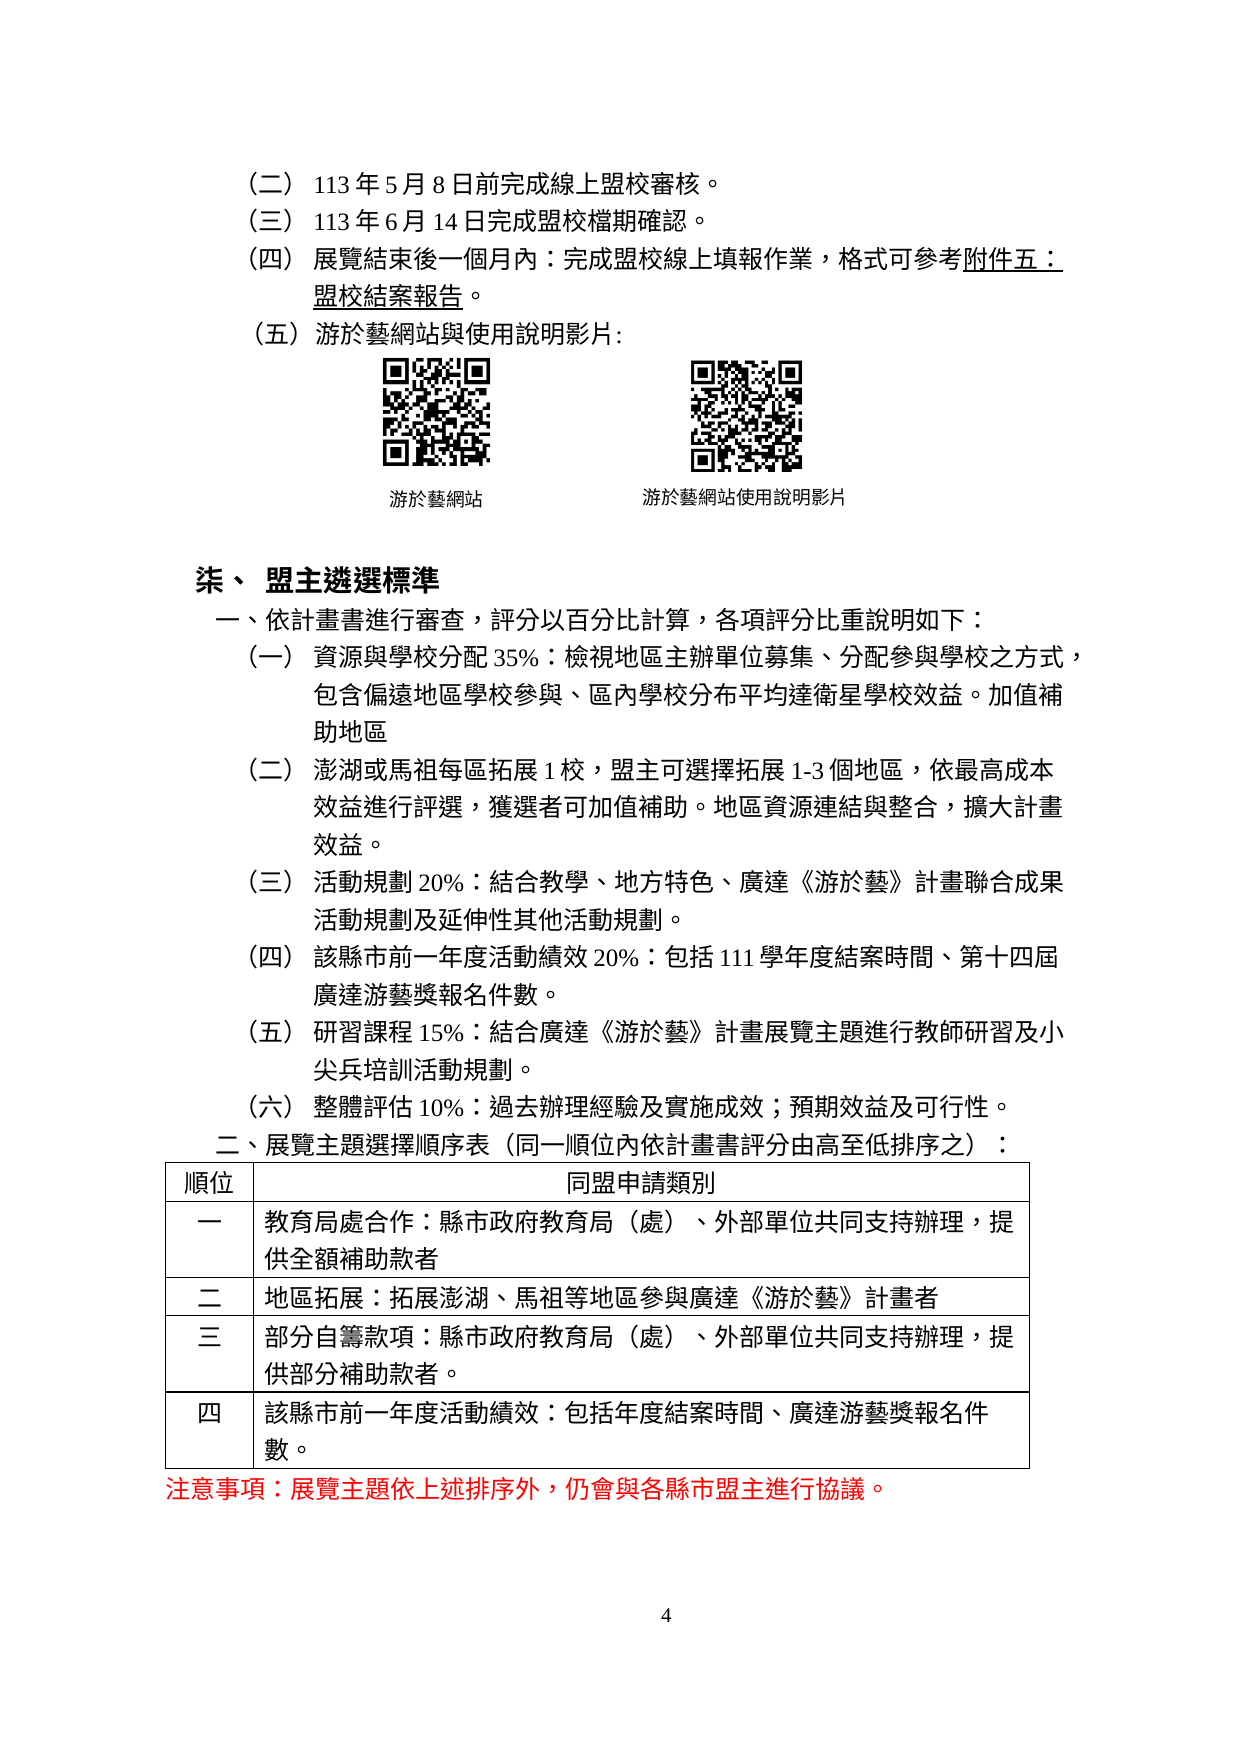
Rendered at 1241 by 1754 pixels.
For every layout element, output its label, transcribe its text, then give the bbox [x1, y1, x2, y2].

list 澎湖或馬祖每區拓展1校，盟主可選擇拓展1-3個地區，依最高成本效益進行評選，獲選者可加值補助。地區資源連結與整合，擴大計畫效益。 [233, 750, 1075, 862]
table_cell 一 [166, 1202, 253, 1277]
list 活動規劃20%：結合教學、地方特色、廣達《游於藝》計畫聯合成果活動規劃及延伸性其他活動規劃。 [233, 862, 1075, 937]
table_cell 三 [166, 1316, 253, 1391]
table_cell 部分自籌款項：縣市政府教育局（處）、外部單位共同支持辦理，提供部分補助款者。 [254, 1316, 1029, 1391]
text 二、展覽主題選擇順序表（同一順位內依計畫書評分由高至低排序之）： [165, 1125, 1075, 1162]
text 一、依計畫書進行審查，評分以百分比計算，各項評分比重說明如下： [165, 600, 1075, 637]
table_header 同盟申請類別 [254, 1163, 1029, 1201]
picture [380, 355, 493, 469]
table_cell 地區拓展：拓展澎湖、馬祖等地區參與廣達《游於藝》計畫者 [254, 1278, 1029, 1315]
table_cell 教育局處合作：縣市政府教育局（處）、外部單位共同支持辦理，提供全額補助款者 [254, 1202, 1029, 1277]
table_header 順位 [166, 1163, 253, 1201]
list 游於藝網站與使用說明影片: [239, 314, 1075, 351]
table_cell 四 [166, 1393, 253, 1467]
list 資源與學校分配35%：檢視地區主辦單位募集、分配參與學校之方式，包含偏遠地區學校參與、區內學校分布平均達衛星學校效益。加值補助地區 [233, 637, 1075, 750]
picture [687, 356, 805, 476]
table_cell 二 [166, 1278, 253, 1315]
list 113年6月14日完成盟校檔期確認。 [233, 201, 1075, 239]
text 盟主遴選標準 [195, 557, 1075, 600]
list 113年5月8日前完成線上盟校審核。 [233, 164, 1075, 201]
list 整體評估10%：過去辦理經驗及實施成效；預期效益及可行性。 [233, 1087, 1075, 1125]
list 展覽結束後一個月內：完成盟校線上填報作業，格式可參考附件五：盟校結案報告。 [233, 239, 1075, 314]
table_cell 該縣市前一年度活動績效：包括年度結案時間、廣達游藝獎報名件數。 [254, 1393, 1029, 1467]
list 該縣市前一年度活動績效20%：包括111學年度結案時間、第十四屆廣達游藝獎報名件數。 [233, 937, 1075, 1012]
text 注意事項：展覽主題依上述排序外，仍會與各縣市盟主進行協議。 [165, 1468, 1075, 1506]
list 研習課程15%：結合廣達《游於藝》計畫展覽主題進行教師研習及小尖兵培訓活動規劃。 [233, 1012, 1075, 1087]
